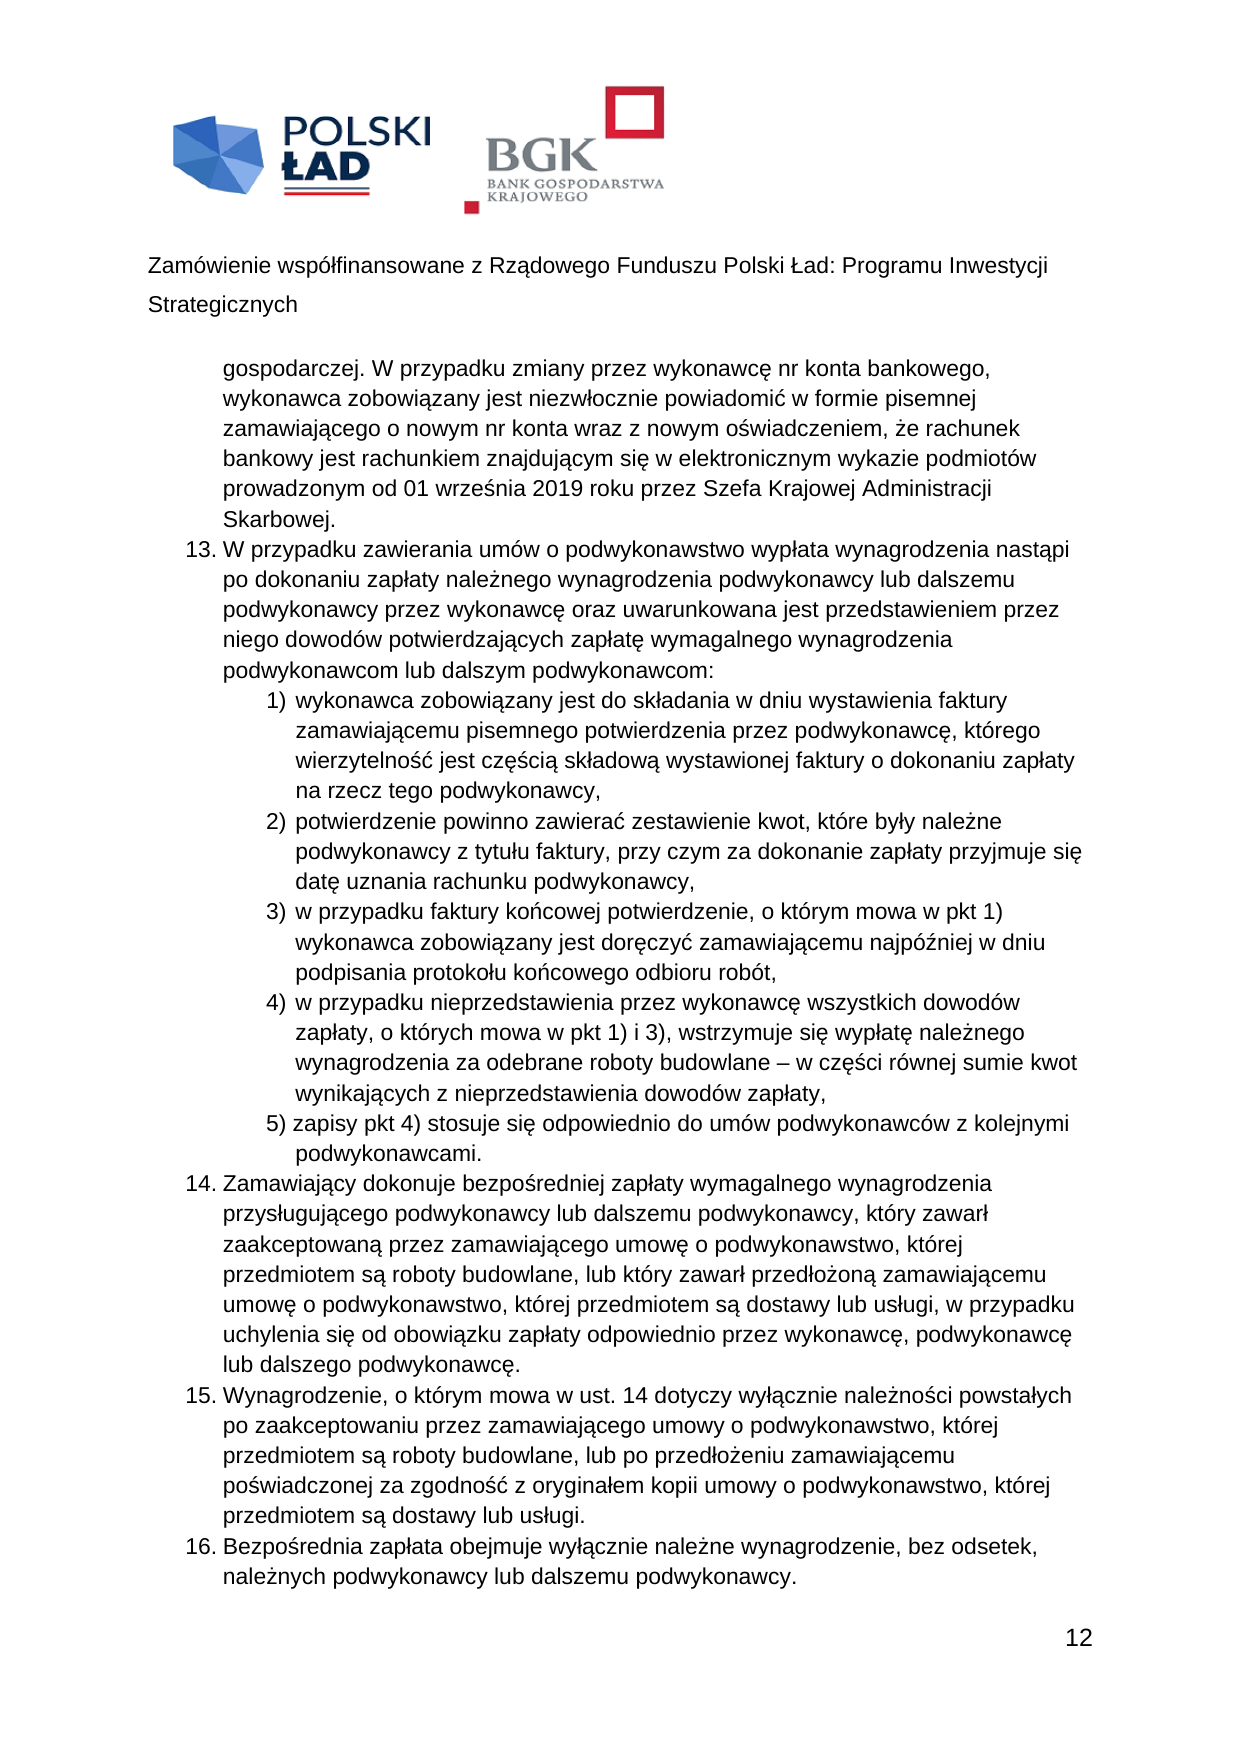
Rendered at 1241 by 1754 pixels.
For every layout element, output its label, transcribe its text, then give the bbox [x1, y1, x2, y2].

text 1) wykonawca zobowiązany jest do składania w dniu wystawienia faktury zamawiającemu pisemnego potwierdzenia przez podwykonawcę, którego wierzytelność jest częścią składową wystawionej faktury o dokonaniu zapłaty na rzecz tego podwykonawcy, [266, 687, 1093, 804]
text 4) w przypadku nieprzedstawienia przez wykonawcę wszystkich dowodów zapłaty, o których mowa w pkt 1) i 3), wstrzymuje się wypłatę należnego wynagrodzenia za odebrane roboty budowlane – w części równej sumie kwot wynikających z nieprzedstawienia dowodów zapłaty, [266, 989, 1093, 1106]
list Zamawiający dokonuje bezpośredniej zapłaty wymagalnego wynagrodzenia przysługującego podwykonawcy lub dalszemu podwykonawcy, który zawarł zaakceptowaną przez zamawiającego umowę o podwykonawstwo, której przedmiotem są roboty budowlane, lub który zawarł przedłożoną zamawiającemu umowę o podwykonawstwo, której przedmiotem są dostawy lub usługi, w przypadku uchylenia się od obowiązku zapłaty odpowiednio przez wykonawcę, podwykonawcę lub dalszego podwykonawcę. [185, 1170, 1093, 1378]
list W przypadku zawierania umów o podwykonawstwo wypłata wynagrodzenia nastąpi po dokonaniu zapłaty należnego wynagrodzenia podwykonawcy lub dalszemu podwykonawcy przez wykonawcę oraz uwarunkowana jest przedstawieniem przez niego dowodów potwierdzających zapłatę wymagalnego wynagrodzenia podwykonawcom lub dalszym podwykonawcom: [185, 536, 1093, 683]
text 3) w przypadku faktury końcowej potwierdzenie, o którym mowa w pkt 1) wykonawca zobowiązany jest doręczyć zamawiającemu najpóźniej w dniu podpisania protokołu końcowego odbioru robót, [266, 898, 1093, 985]
text 2) potwierdzenie powinno zawierać zestawienie kwot, które były należne podwykonawcy z tytułu faktury, przy czym za dokonanie zapłaty przyjmuje się datę uznania rachunku podwykonawcy, [266, 808, 1093, 894]
list Bezpośrednia zapłata obejmuje wyłącznie należne wynagrodzenie, bez odsetek, należnych podwykonawcy lub dalszemu podwykonawcy. [185, 1533, 1093, 1589]
text 5) zapisy pkt 4) stosuje się odpowiednio do umów podwykonawców z kolejnymi podwykonawcami. [266, 1110, 1093, 1166]
list Wynagrodzenie, o którym mowa w ust. 14 dotyczy wyłącznie należności powstałych po zaakceptowaniu przez zamawiającego umowy o podwykonawstwo, której przedmiotem są roboty budowlane, lub po przedłożeniu zamawiającemu poświadczonej za zgodność z oryginałem kopii umowy o podwykonawstwo, której przedmiotem są dostawy lub usługi. [185, 1382, 1093, 1529]
picture [148, 74, 688, 227]
